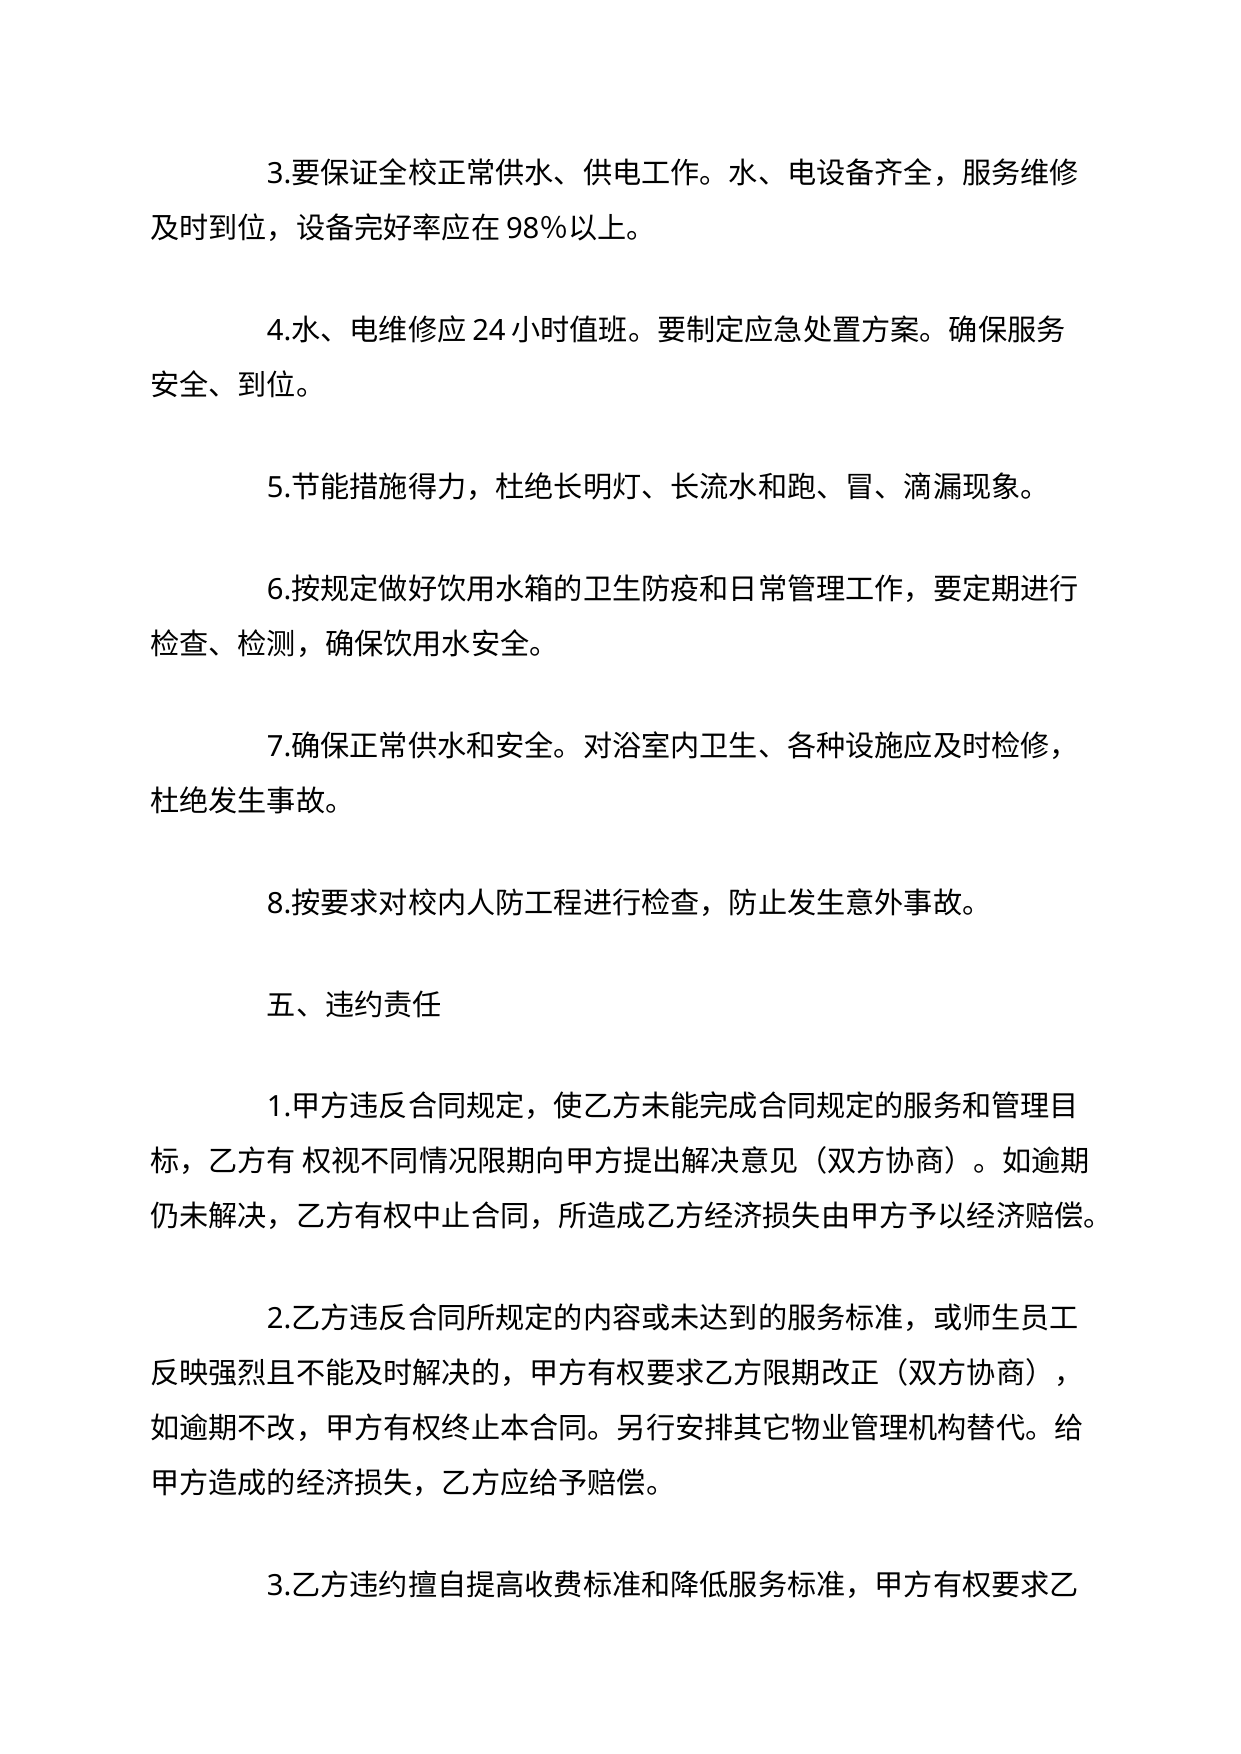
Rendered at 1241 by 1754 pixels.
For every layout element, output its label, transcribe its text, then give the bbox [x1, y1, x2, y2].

text 4.水、电维修应24小时值班。要制定应急处置方案。确保服务安全、到位。 [150, 307, 1090, 404]
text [150, 1561, 1090, 1604]
text 2.乙方违反合同所规定的内容或未达到的服务标准，或师生员工反映强烈且不能及时解决的，甲方有权要求乙方限期改正（双方协商），如逾期不改，甲方有权终止本合同。另行安排其它物业管理机构替代。给甲方造成的经济损失，乙方应给予赔偿。 [150, 1295, 1090, 1502]
text 7.确保正常供水和安全。对浴室内卫生、各种设施应及时检修，杜绝发生事故。 [150, 722, 1090, 820]
text 五、违约责任 [150, 981, 1090, 1023]
text 5.节能措施得力，杜绝长明灯、长流水和跑、冒、滴漏现象。 [150, 464, 1090, 506]
text 3.要保证全校正常供水、供电工作。水、电设备齐全，服务维修及时到位，设备完好率应在98％以上。 [150, 150, 1090, 247]
text 8.按要求对校内人防工程进行检查，防止发生意外事故。 [150, 879, 1090, 922]
text 1.甲方违反合同规定，使乙方未能完成合同规定的服务和管理目标，乙方有 权视不同情况限期向甲方提出解决意见（双方协商）。如逾期仍未解决，乙方有权中止合同，所造成乙方经济损失由甲方予以经济赔偿。 [150, 1083, 1090, 1235]
text 6.按规定做好饮用水箱的卫生防疫和日常管理工作，要定期进行检查、检测，确保饮用水安全。 [150, 566, 1090, 663]
